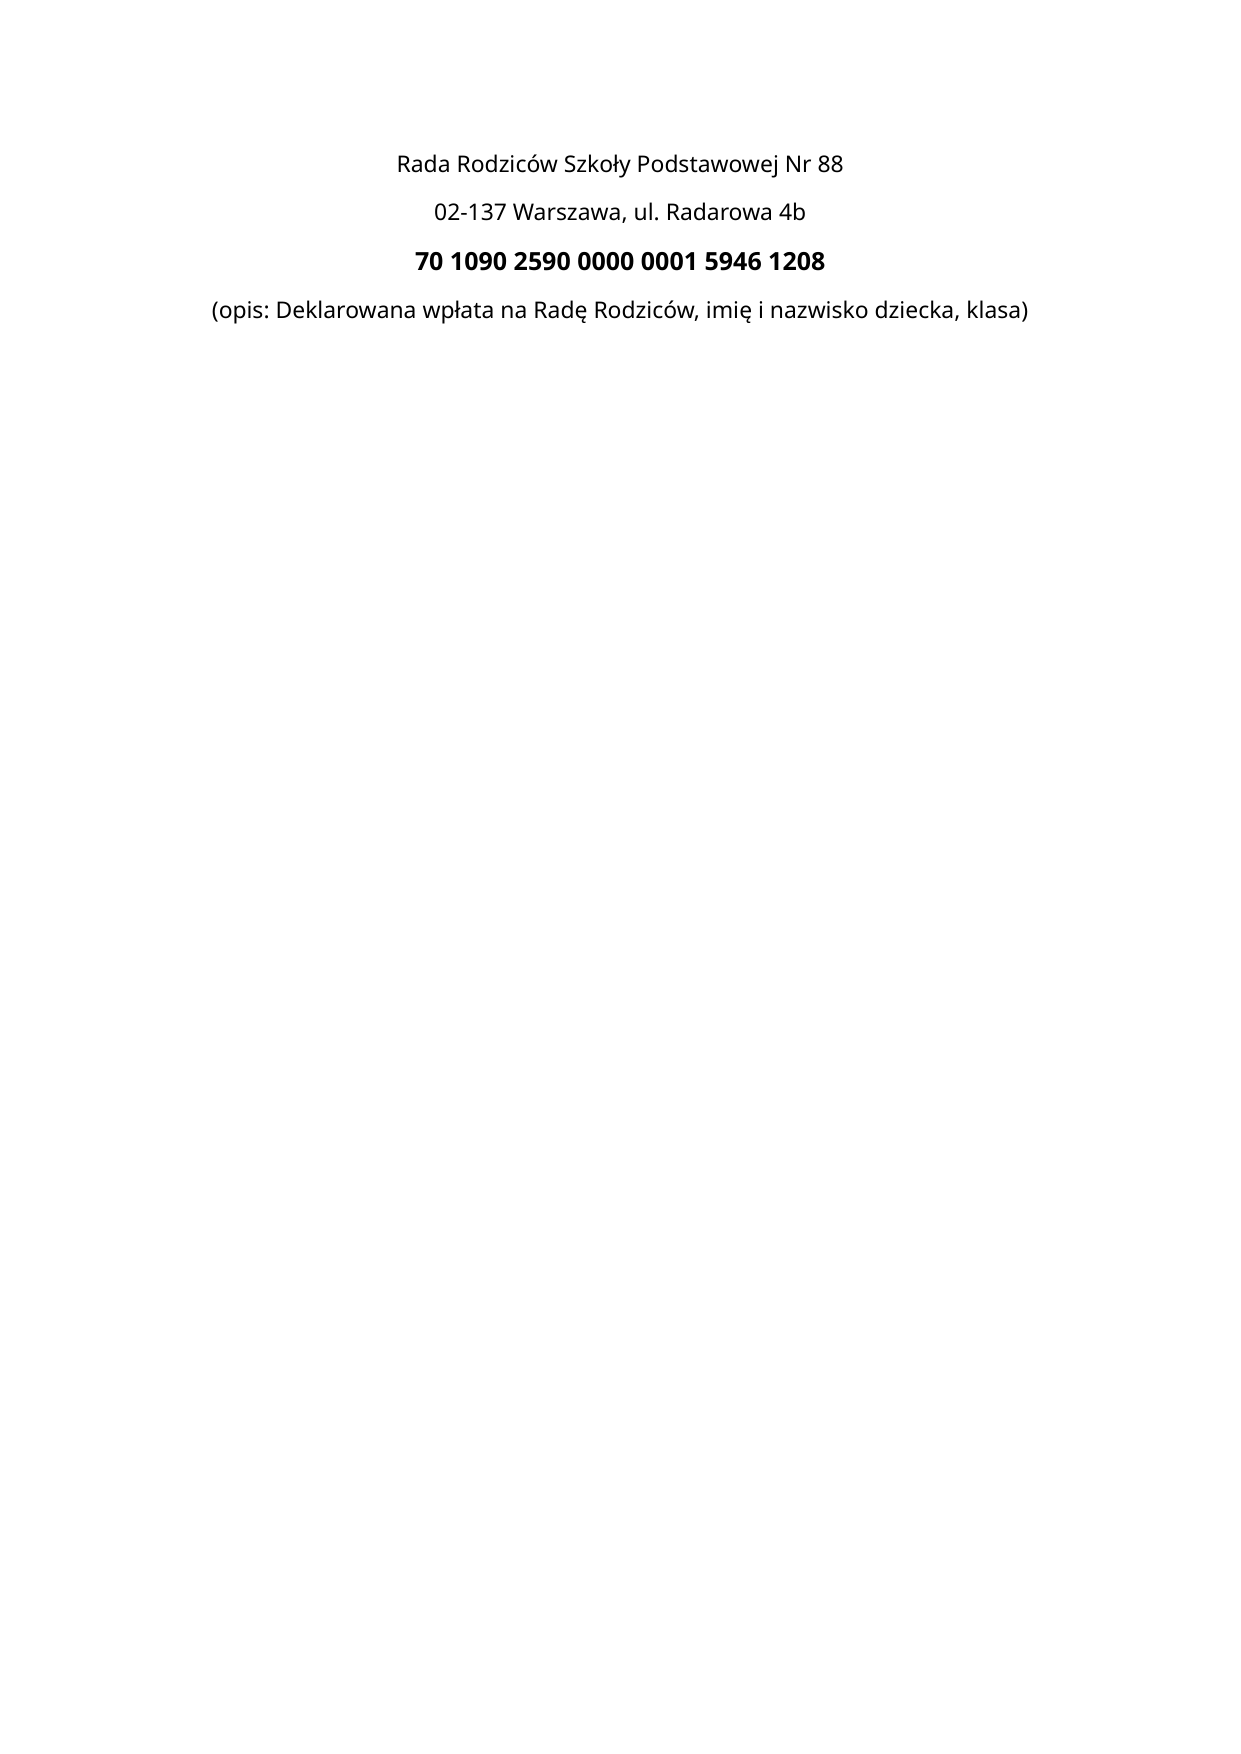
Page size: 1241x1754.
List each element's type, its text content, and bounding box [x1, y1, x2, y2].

text 70 1090 2590 0000 0001 5946 1208 [148, 243, 1093, 277]
text 02-137 Warszawa, ul. Radarowa 4b [148, 196, 1093, 227]
text (opis: Deklarowana wpłata na Radę Rodziców, imię i nazwisko dziecka, klasa) [148, 294, 1093, 325]
text Rada Rodziców Szkoły Podstawowej Nr 88 [148, 148, 1093, 179]
